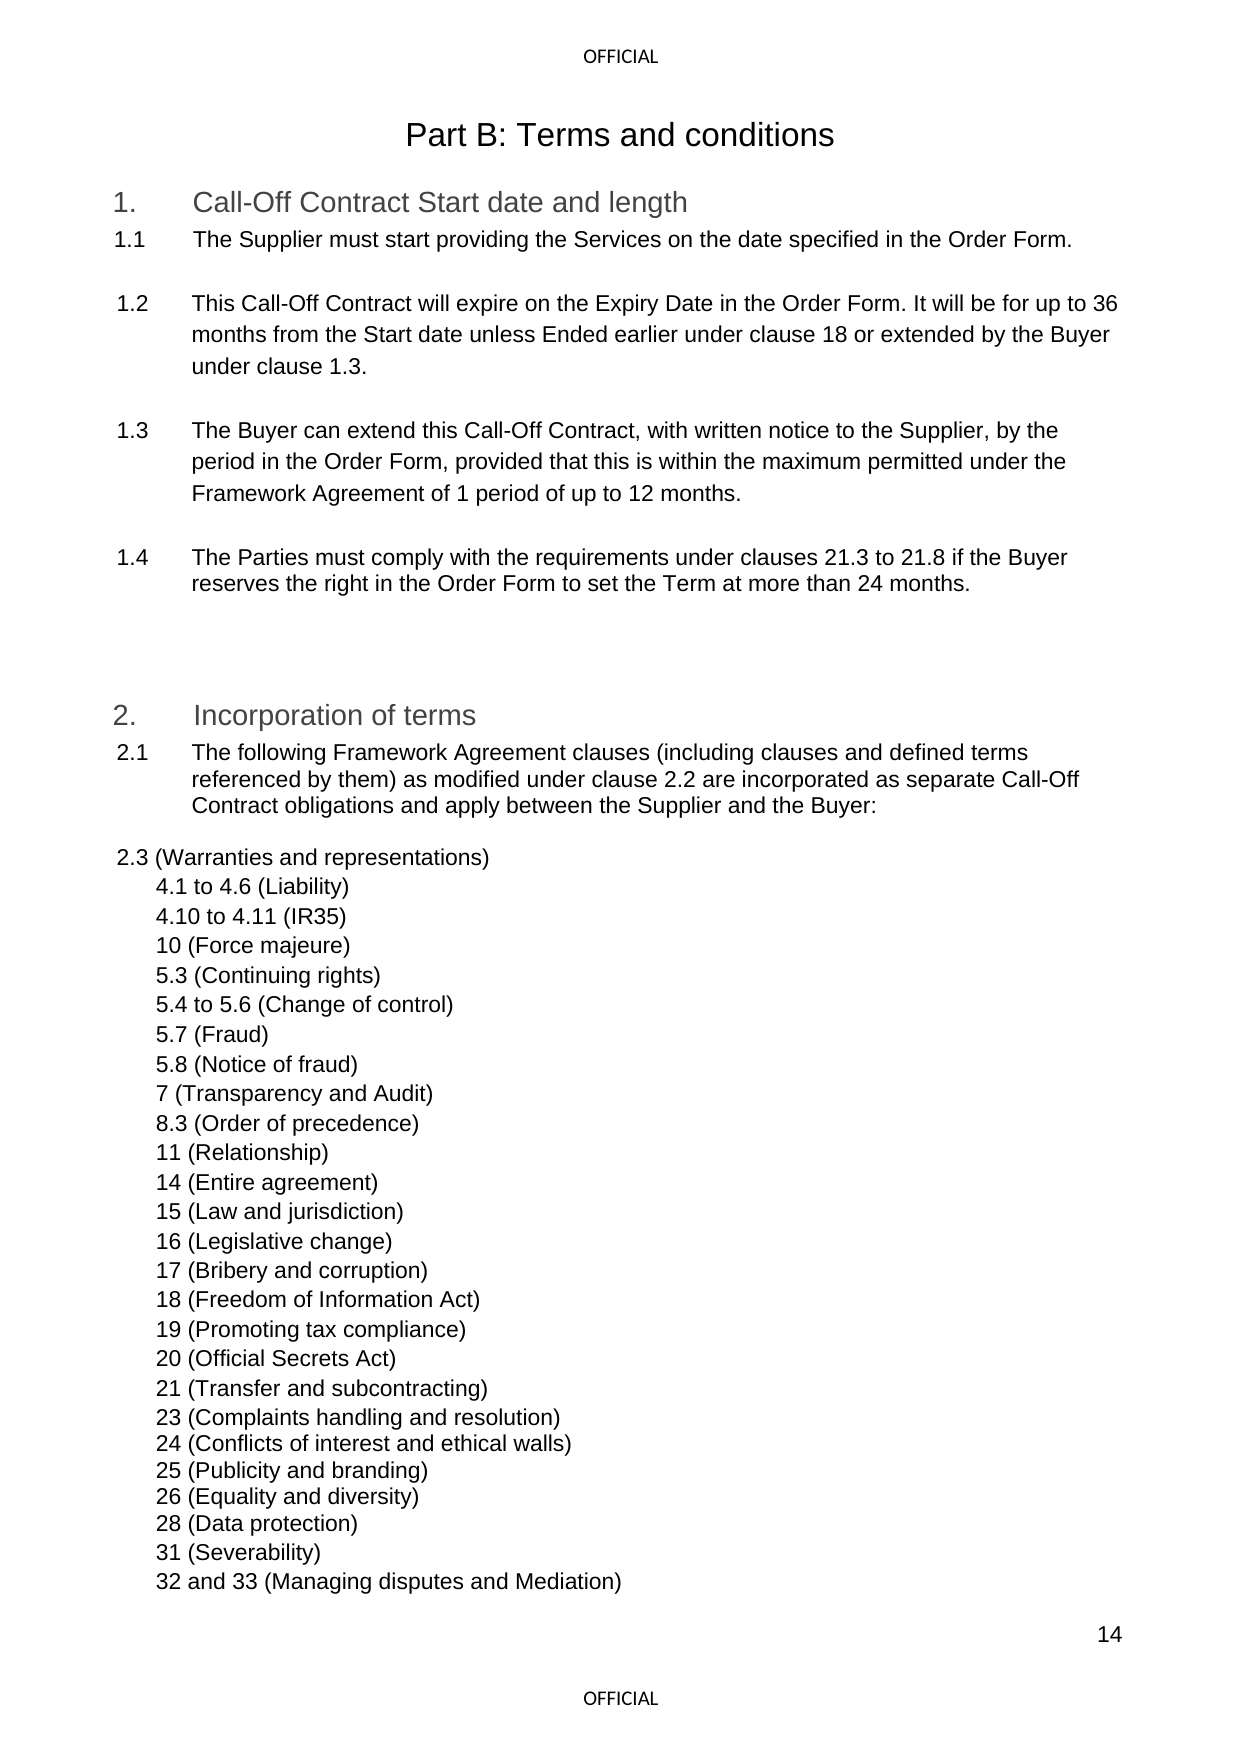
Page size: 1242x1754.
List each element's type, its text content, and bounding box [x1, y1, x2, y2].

text 10 (Force majeure) [156, 932, 1121, 959]
text 20 (Official Secrets Act) [156, 1345, 1121, 1372]
text 15 (Law and jurisdiction) [156, 1198, 1121, 1224]
text 5.8 (Notice of fraud) [156, 1051, 1121, 1077]
text 5.7 (Fraud) [156, 1021, 1121, 1047]
text 4.10 to 4.11 (IR35) [156, 903, 1121, 929]
text 7 (Transparency and Audit) [156, 1080, 1121, 1106]
text 23 (Complaints handling and resolution) [156, 1404, 1121, 1430]
text 2.1 The following Framework Agreement clauses (including clauses and defined terms referenced by them) as modified under clause 2.2 are incorporated as separate Call-Off Contract obligations and apply between the Supplier and the Buyer: [116, 739, 1121, 818]
text 1.1 The Supplier must start providing the Services on the date specified in the Order Form. [0, 226, 1122, 252]
text 16 (Legislative change) [156, 1228, 1121, 1254]
text 17 (Bribery and corruption) [156, 1257, 1121, 1283]
subtitle Part B: Terms and conditions [116, 116, 1122, 154]
text 1.4 The Parties must comply with the requirements under clauses 21.3 to 21.8 if the Buyer reserves the right in the Order Form to set the Term at more than 24 months. [116, 544, 1121, 596]
text 31 (Severability) [156, 1539, 1121, 1565]
subtitle 1. Call-Off Contract Start date and length [0, 185, 1122, 219]
text 25 (Publicity and branding) [156, 1457, 1121, 1483]
text 1.3 The Buyer can extend this Call-Off Contract, with written notice to the Supplier, by the period in the Order Form, provided that this is within the maximum permitted under the Framework Agreement of 1 period of up to 12 months. [116, 417, 1121, 506]
text 11 (Relationship) [156, 1139, 1121, 1166]
text 28 (Data protection) [156, 1509, 1121, 1536]
text 18 (Freedom of Information Act) [156, 1286, 1121, 1313]
text 5.3 (Continuing rights) [156, 962, 1121, 988]
text 2.3 (Warranties and representations) [116, 844, 1121, 870]
text 24 (Conflicts of interest and ethical walls) [156, 1430, 1121, 1457]
text 26 (Equality and diversity) [156, 1483, 1121, 1509]
text 21 (Transfer and subcontracting) [156, 1375, 1121, 1401]
text 8.3 (Order of precedence) [156, 1109, 1121, 1136]
text 14 (Entire agreement) [156, 1169, 1121, 1195]
text 5.4 to 5.6 (Change of control) [156, 991, 1121, 1018]
text 1.2 This Call-Off Contract will expire on the Expiry Date in the Order Form. It will be for up to 36 months from the Start date unless Ended earlier under clause 18 or extended by the Buyer under clause 1.3. [116, 290, 1121, 379]
text 4.1 to 4.6 (Liability) [156, 873, 1121, 900]
text 32 and 33 (Managing disputes and Mediation) [156, 1568, 1121, 1594]
subtitle 2. Incorporation of terms [0, 698, 1122, 732]
text 19 (Promoting tax compliance) [156, 1316, 1121, 1342]
